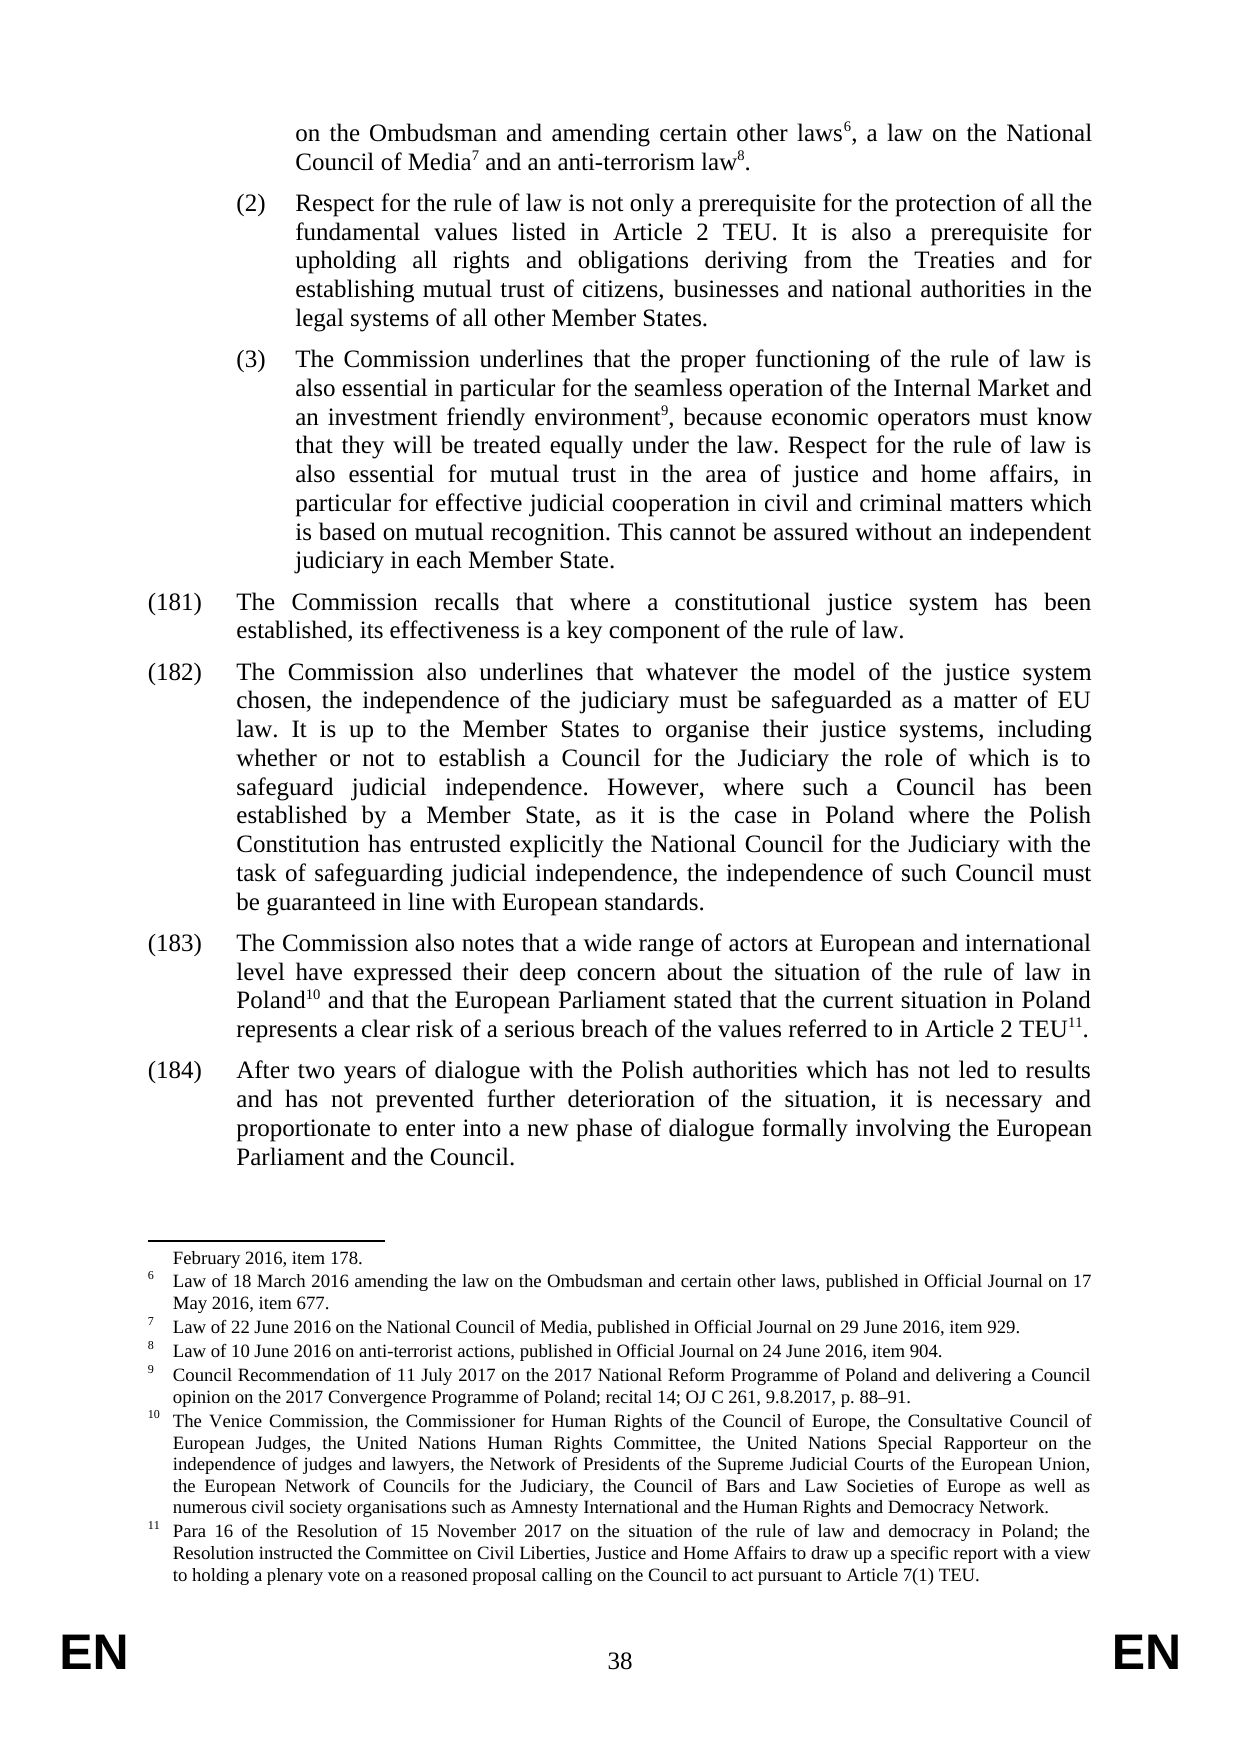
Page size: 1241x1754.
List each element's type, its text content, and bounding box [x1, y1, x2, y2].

list The Commission underlines that the proper functioning of the rule of law is also essential in particular for the seamless operation of the Internal Market and an investment friendly environment, because economic operators must know that they will be treated equally under the law. Respect for the rule of law is also essential for mutual trust in the area of justice and home affairs, in particular for effective judicial cooperation in civil and criminal matters which is based on mutual recognition. This cannot be assured without an independent judiciary in each Member State. [236, 344, 1093, 574]
list The Commission also underlines that whatever the model of the justice system chosen, the independence of the judiciary must be safeguarded as a matter of EU law. It is up to the Member States to organise their justice systems, including whether or not to establish a Council for the Judiciary the role of which is to safeguard judicial independence. However, where such a Council has been established by a Member State, as it is the case in Poland where the Polish Constitution has entrusted explicitly the National Council for the Judiciary with the task of safeguarding judicial independence, the independence of such Council must be guaranteed in line with European standards. [148, 657, 1093, 916]
list The Commission recalls that where a constitutional justice system has been established, its effectiveness is a key component of the rule of law. [148, 587, 1093, 644]
list After two years of dialogue with the Polish authorities which has not led to results and has not prevented further deterioration of the situation, it is necessary and proportionate to enter into a new phase of dialogue formally involving the European Parliament and the Council. [148, 1056, 1093, 1171]
list Respect for the rule of law is not only a prerequisite for the protection of all the fundamental values listed in Article 2 TEU. It is also a prerequisite for upholding all rights and obligations deriving from the Treaties and for establishing mutual trust of citizens, businesses and national authorities in the legal systems of all other Member States. [236, 188, 1093, 332]
list The Commission also notes that a wide range of actors at European and international level have expressed their deep concern about the situation of the rule of law in Poland and that the European Parliament stated that the current situation in Poland represents a clear risk of a serious breach of the values referred to in Article 2 TEU. [148, 928, 1093, 1043]
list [236, 118, 1093, 176]
